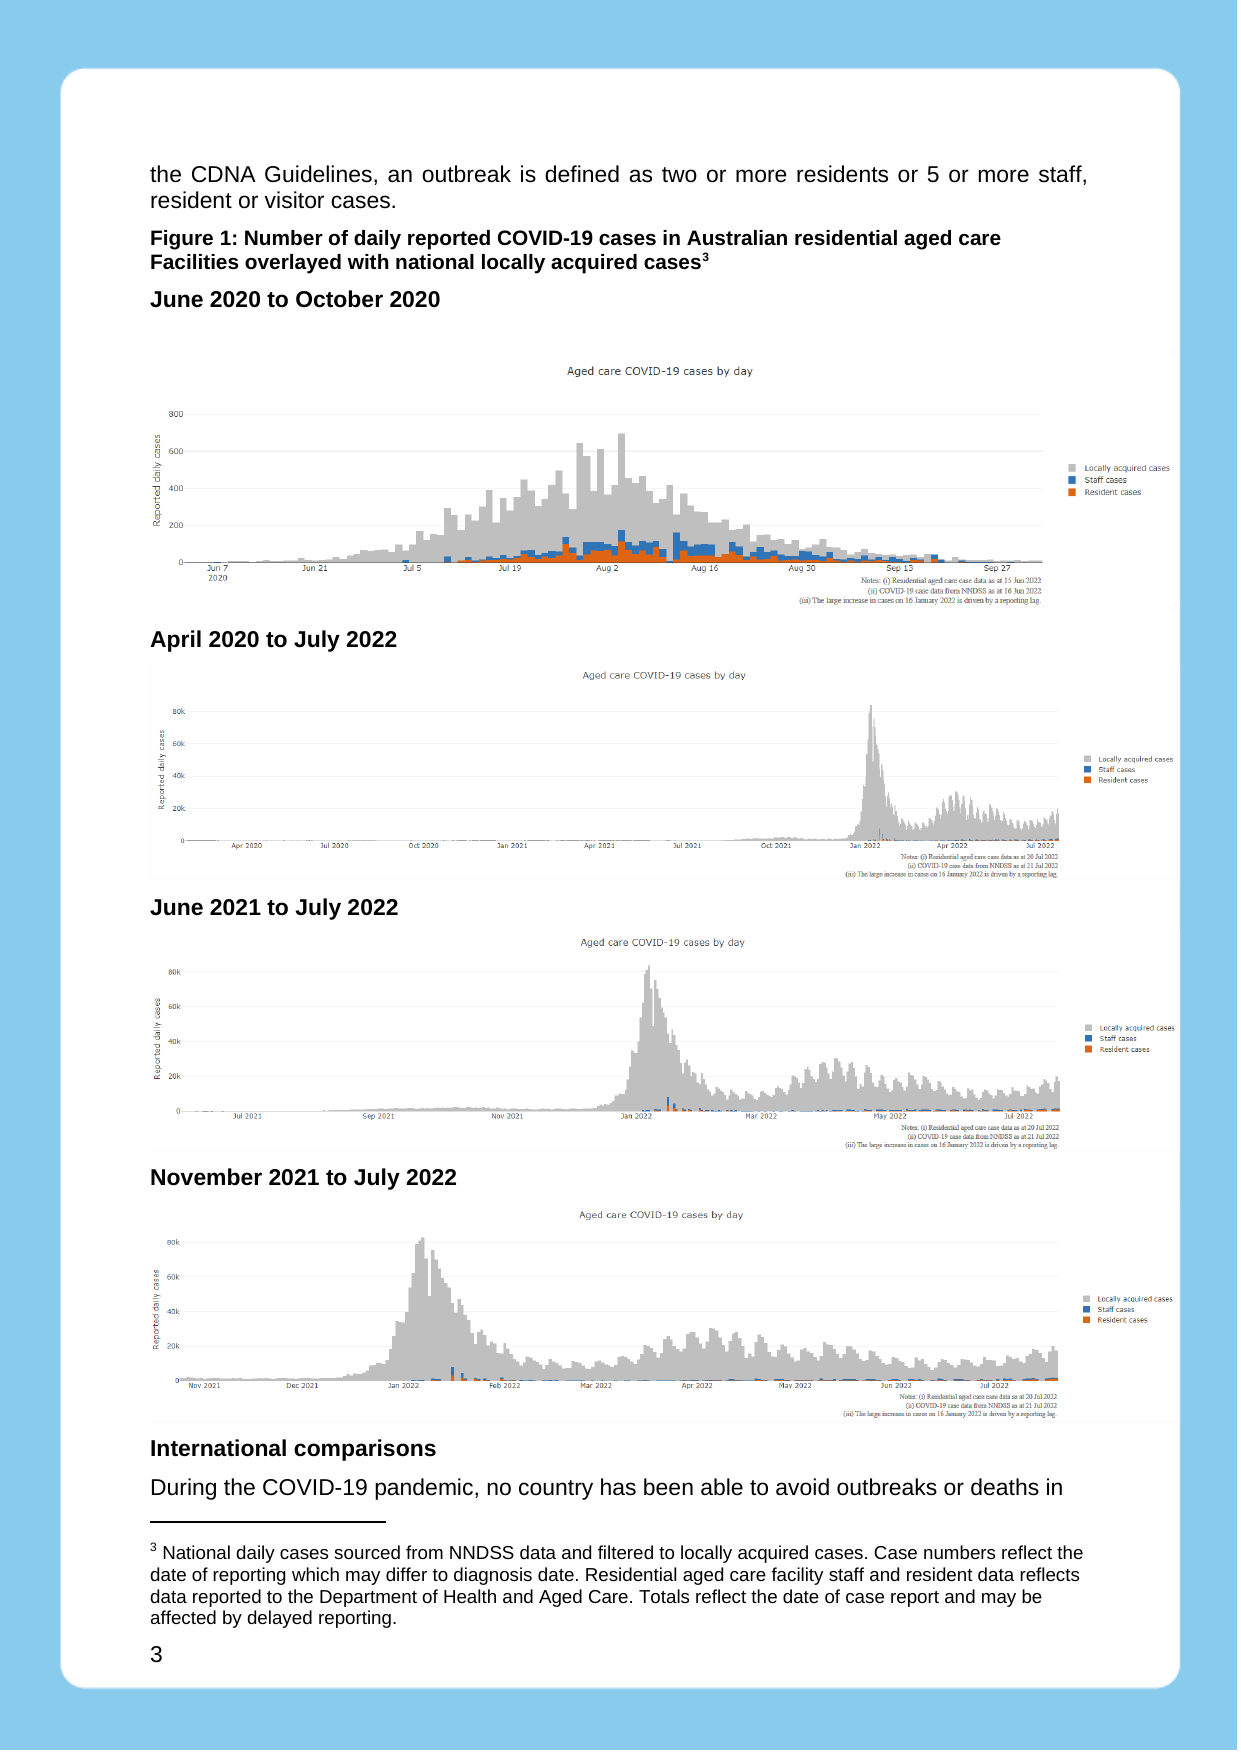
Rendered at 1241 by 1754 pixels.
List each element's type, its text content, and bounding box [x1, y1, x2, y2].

text June 2020 to October 2020 [150, 286, 1090, 313]
subtitle International comparisons [150, 1435, 1090, 1461]
text April 2020 to July 2022 [150, 626, 1090, 653]
text June 2021 to July 2022 [150, 893, 1090, 920]
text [150, 161, 1090, 213]
picture [0, 0, 1238, 1750]
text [150, 1474, 1090, 1500]
text November 2021 to July 2022 [150, 1164, 1090, 1190]
